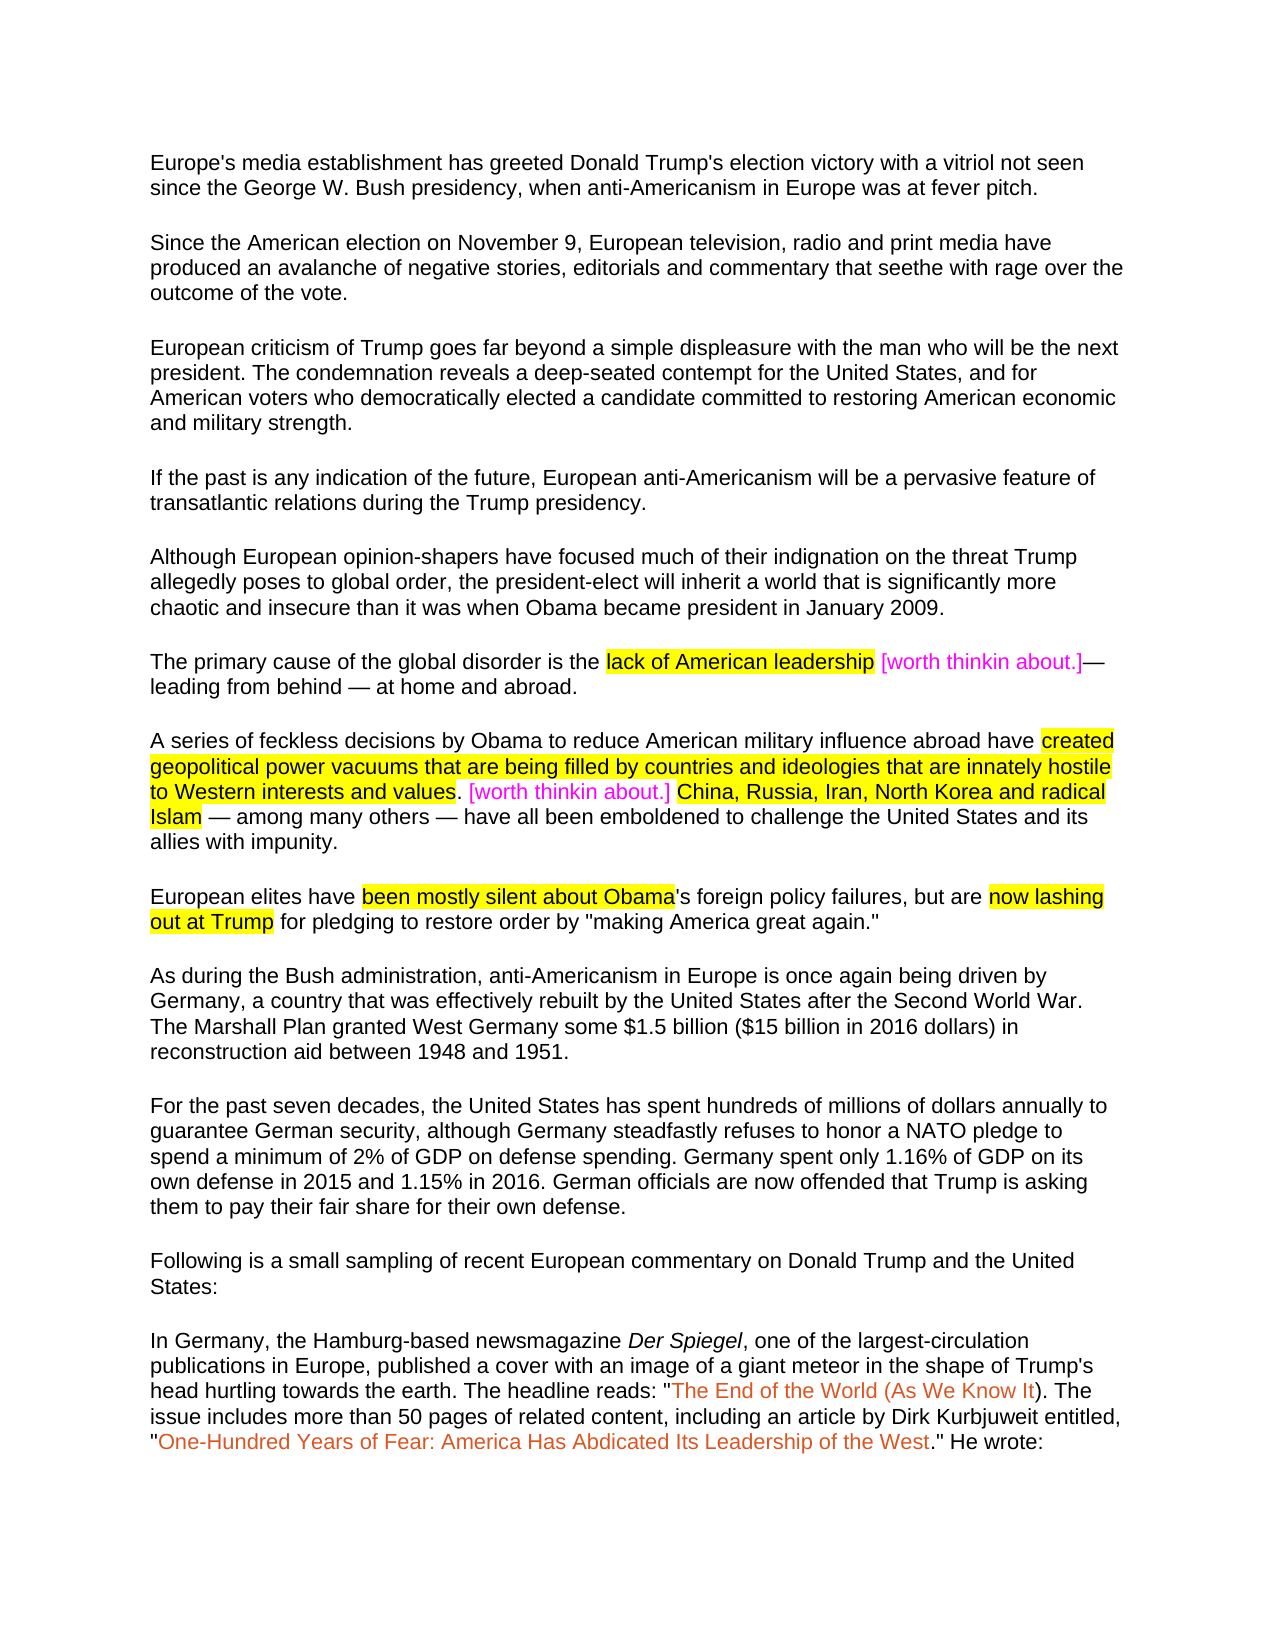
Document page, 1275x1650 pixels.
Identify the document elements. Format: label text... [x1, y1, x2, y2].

text If the past is any indication of the future, European anti-Americanism will be a pervasive feature of transatlantic relations during the Trump presidency. [150, 464, 1125, 515]
text For the past seven decades, the United States has spent hundreds of millions of dollars annually to guarantee German security, although Germany steadfastly refuses to honor a NATO pledge to spend a minimum of 2% of GDP on defense spending. Germany spent only 1.16% of GDP on its own defense in 2015 and 1.15% in 2016. German officials are now offended that Trump is asking them to pay their fair share for their own defense. [150, 1093, 1125, 1219]
text In Germany, the Hamburg-based newsmagazine Der Spiegel, one of the largest-circulation publications in Europe, published a cover with an image of a giant meteor in the shape of Trump's head hurtling towards the earth. The headline reads: "The End of the World (As We Know It). The issue includes more than 50 pages of related content, including an article by Dirk Kurbjuweit entitled, "One-Hundred Years of Fear: America Has Abdicated Its Leadership of the West." He wrote: [150, 1328, 1125, 1454]
text Following is a small sampling of recent European commentary on Donald Trump and the United States: [150, 1248, 1125, 1299]
text A series of feckless decisions by Obama to reduce American military influence abroad have created geopolitical power vacuums that are being filled by countries and ideologies that are innately hostile to Western interests and values. [worth thinkin about.] China, Russia, Iran, North Korea and radical Islam — among many others — have all been emboldened to challenge the United States and its allies with impunity. [150, 728, 1125, 854]
text European elites have been mostly silent about Obama's foreign policy failures, but are now lashing out at Trump for pledging to restore order by "making America great again." [150, 883, 1125, 934]
text European criticism of Trump goes far beyond a simple displeasure with the man who will be the next president. The condemnation reveals a deep-seated contempt for the United States, and for American voters who democratically elected a candidate committed to restoring American economic and military strength. [150, 334, 1125, 435]
text Europe's media establishment has greeted Donald Trump's election victory with a vitriol not seen since the George W. Bush presidency, when anti-Americanism in Europe was at fever pitch. [150, 150, 1125, 200]
text Although European opinion-shapers have focused much of their indignation on the threat Trump allegedly poses to global order, the president-elect will inherit a world that is significantly more chaotic and insecure than it was when Obama became president in January 2009. [150, 544, 1125, 619]
text The primary cause of the global disorder is the lack of American leadership [worth thinkin about.]— leading from behind — at home and abroad. [150, 649, 1125, 699]
text Since the American election on November 9, European television, radio and print media have produced an avalanche of negative stories, editorials and commentary that seethe with rage over the outcome of the vote. [150, 229, 1125, 305]
text As during the Bush administration, anti-Americanism in Europe is once again being driven by Germany, a country that was effectively rebuilt by the United States after the Second World War. The Marshall Plan granted West Germany some $1.5 billion ($15 billion in 2016 dollars) in reconstruction aid between 1948 and 1951. [150, 963, 1125, 1064]
